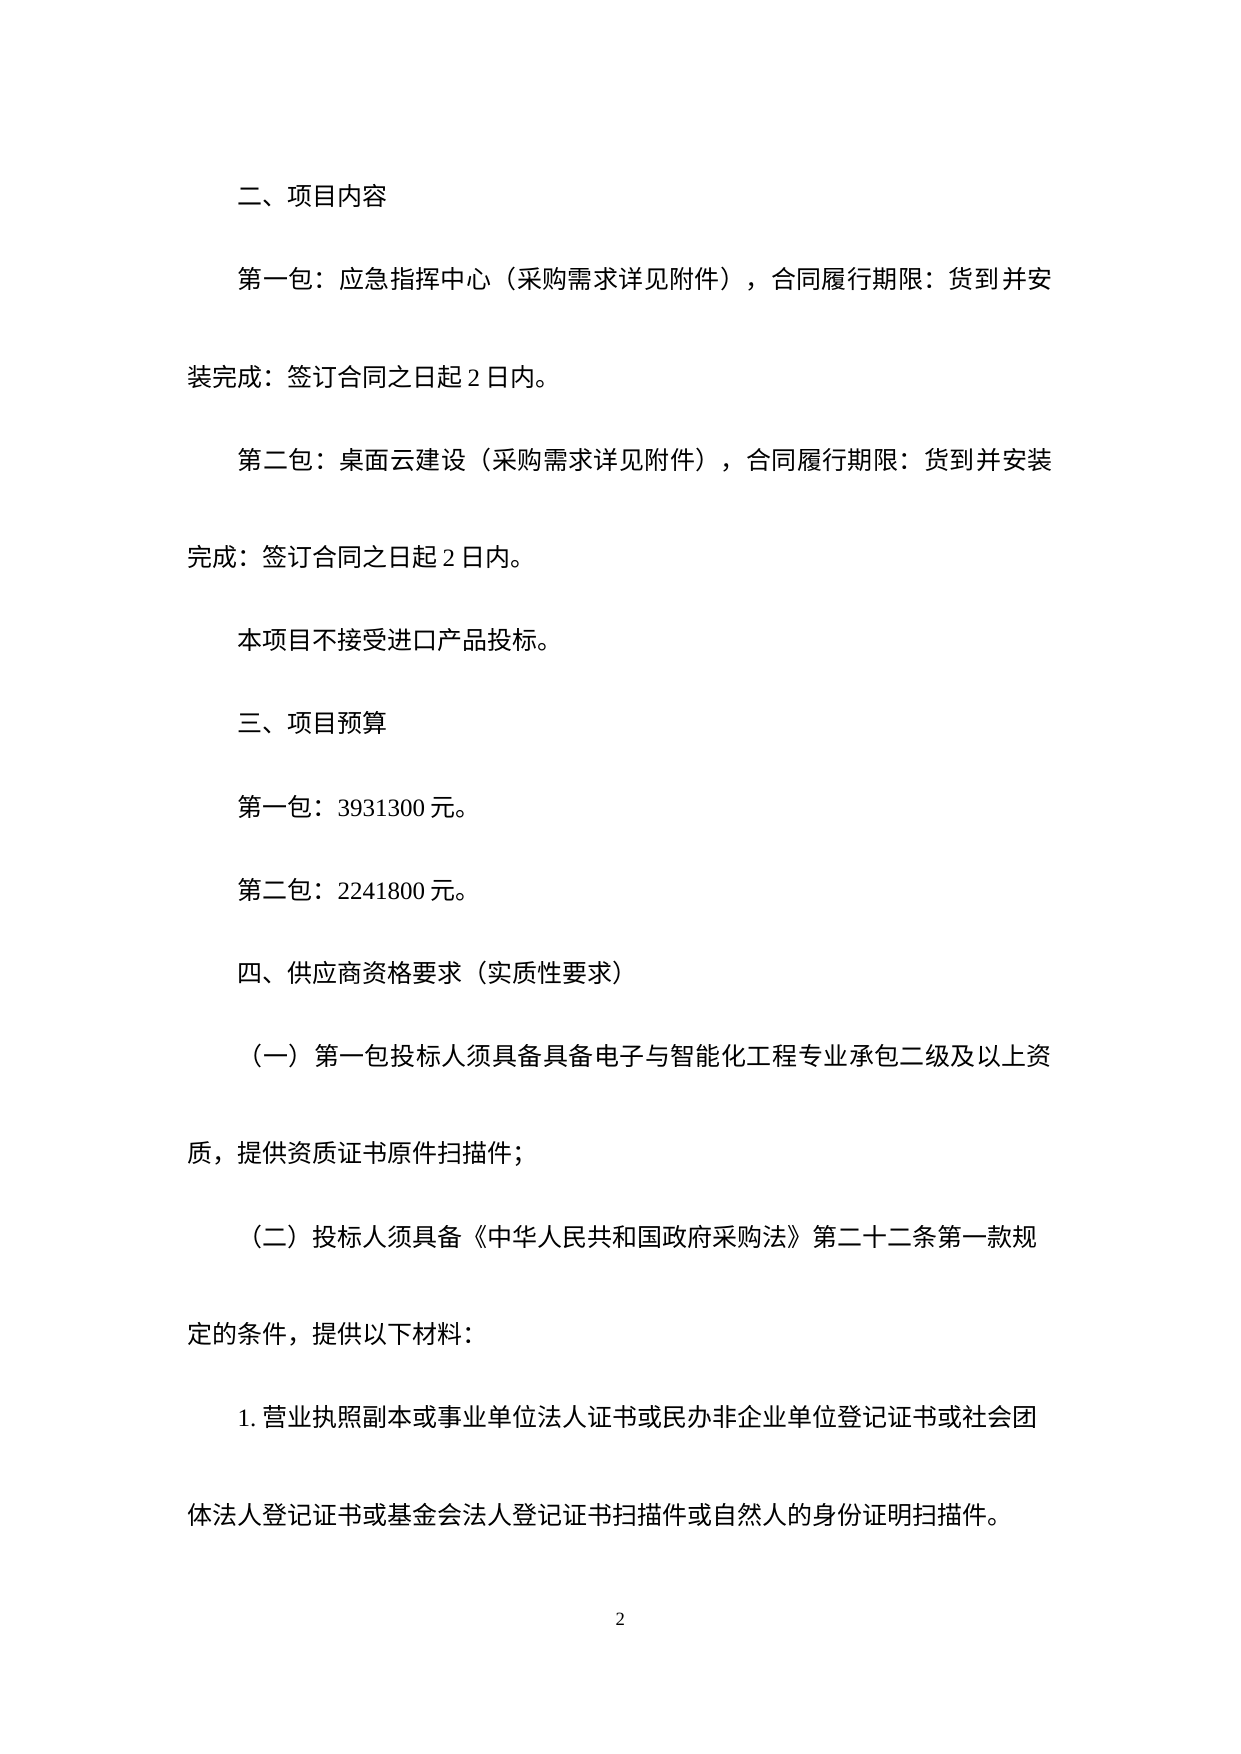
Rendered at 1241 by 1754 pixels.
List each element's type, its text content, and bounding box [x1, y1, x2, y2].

text （一）第一包投标人须具备具备电子与智能化工程专业承包二级及以上资质，提供资质证书原件扫描件； [187, 1022, 1053, 1184]
text 第一包：应急指挥中心（采购需求详见附件），合同履行期限：货到并安装完成：签订合同之日起2日内。 [187, 245, 1053, 408]
text 第二包：桌面云建设（采购需求详见附件），合同履行期限：货到并安装完成：签订合同之日起2日内。 [187, 426, 1053, 588]
text 第一包：3931300元。 [187, 773, 1053, 838]
text 1. 营业执照副本或事业单位法人证书或民办非企业单位登记证书或社会团体法人登记证书或基金会法人登记证书扫描件或自然人的身份证明扫描件。 [187, 1383, 1053, 1546]
text 本项目不接受进口产品投标。 [187, 606, 1053, 671]
text 二、项目内容 [187, 162, 1053, 227]
text 四、供应商资格要求（实质性要求） [187, 939, 1053, 1004]
text 三、项目预算 [187, 689, 1053, 754]
text 第二包：2241800元。 [187, 856, 1053, 921]
text （二）投标人须具备《中华人民共和国政府采购法》第二十二条第一款规定的条件，提供以下材料： [187, 1203, 1053, 1365]
